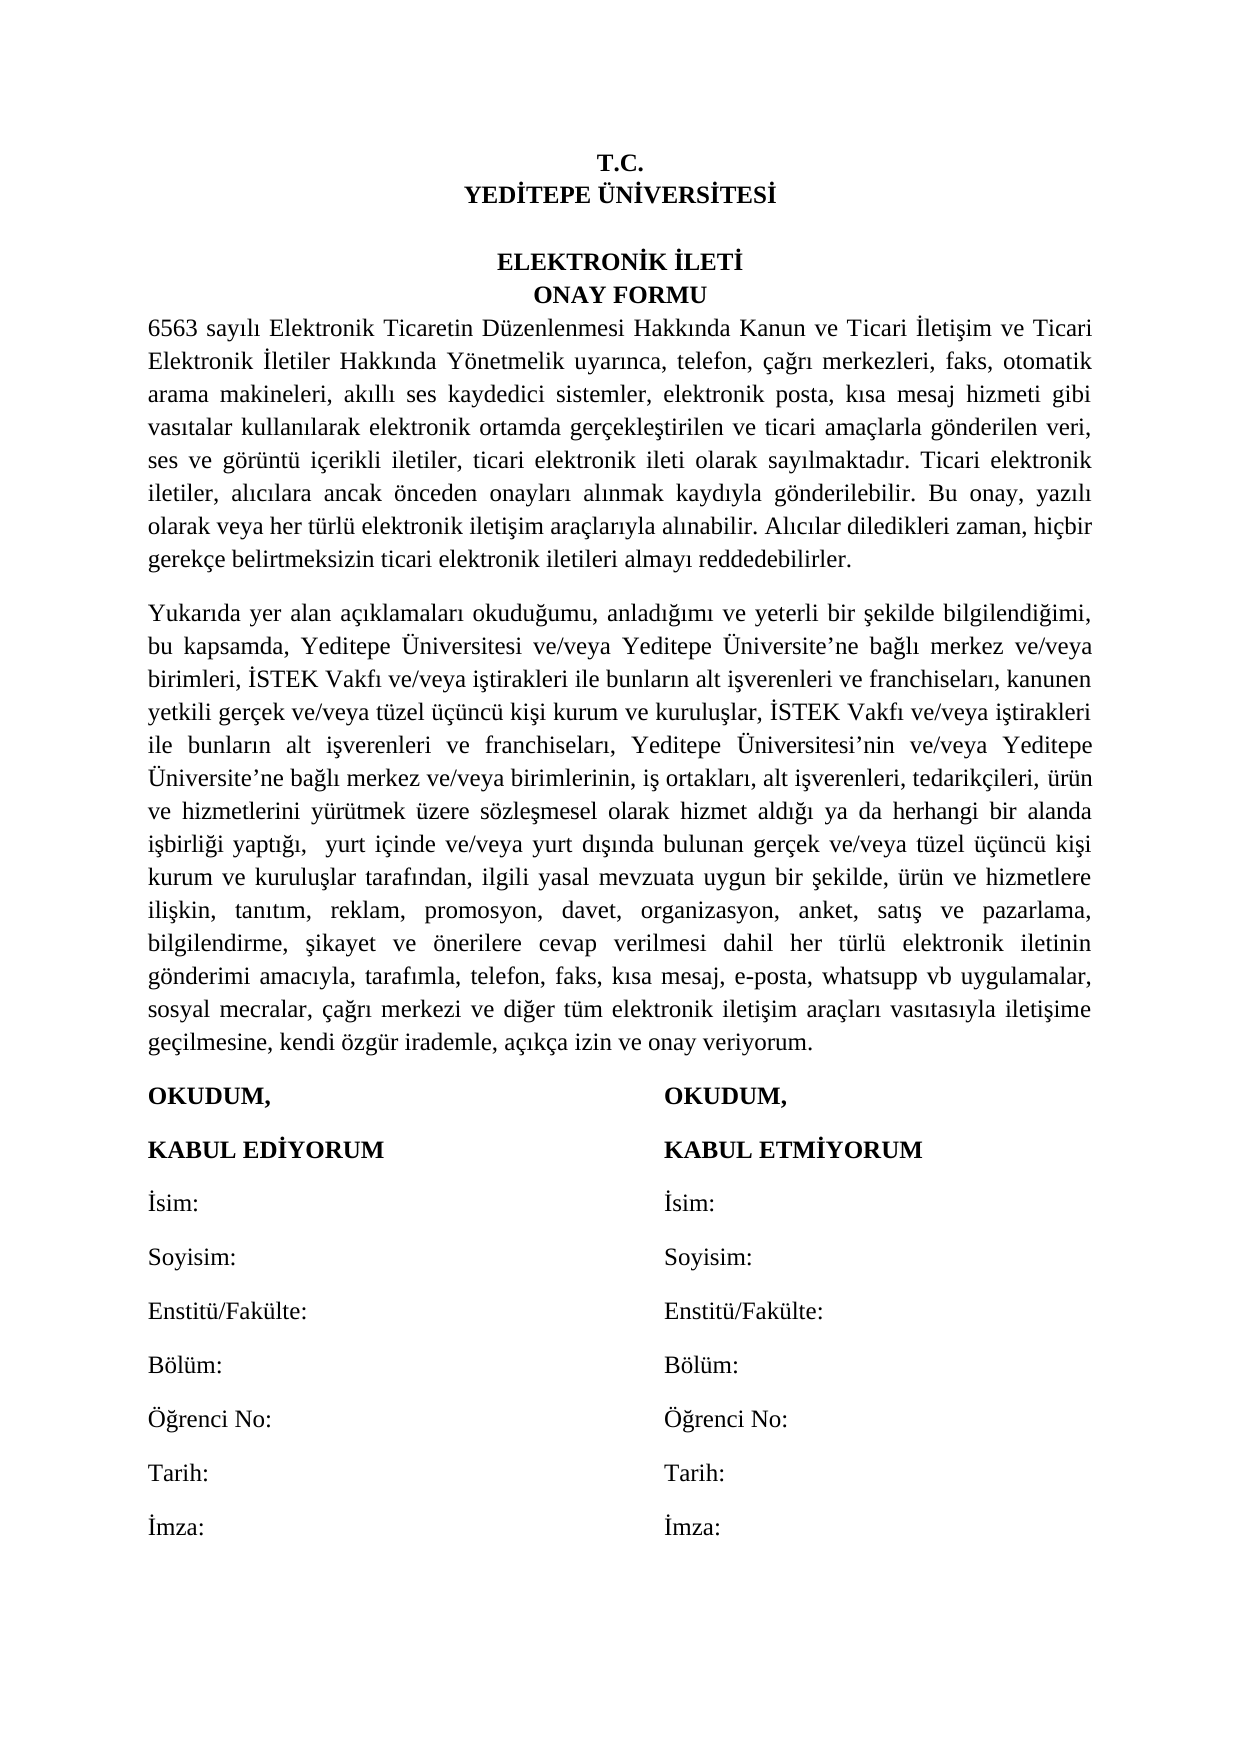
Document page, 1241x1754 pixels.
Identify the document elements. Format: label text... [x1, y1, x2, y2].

text ELEKTRONİK İLETİ [148, 247, 1093, 275]
text 6563 sayılı Elektronik Ticaretin Düzenlenmesi Hakkında Kanun ve Ticari İletişim ve Ticari Elektronik İletiler Hakkında Yönetmelik uyarınca, telefon, çağrı merkezleri, faks, otomatik arama makineleri, akıllı ses kaydedici sistemler, elektronik posta, kısa mesaj hizmeti gibi vasıtalar kullanılarak elektronik ortamda gerçekleştirilen ve ticari amaçlarla gönderilen veri, ses ve görüntü içerikli iletiler, ticari elektronik ileti olarak sayılmaktadır. Ticari elektronik iletiler, alıcılara ancak önceden onayları alınmak kaydıyla gönderilebilir. Bu onay, yazılı olarak veya her türlü elektronik iletişim araçlarıyla alınabilir. Alıcılar diledikleri zaman, hiçbir gerekçe belirtmeksizin ticari elektronik iletileri almayı reddedebilirler. [148, 313, 1093, 573]
text Enstitü/Fakülte: Enstitü/Fakülte: [148, 1296, 1093, 1325]
text Tarih: Tarih: [148, 1458, 1093, 1487]
text KABUL EDİYORUM KABUL ETMİYORUM [148, 1135, 1093, 1163]
text ONAY FORMU [148, 280, 1093, 308]
text Öğrenci No: Öğrenci No: [148, 1404, 1093, 1433]
text İmza: İmza: [148, 1512, 1093, 1540]
text YEDİTEPE ÜNİVERSİTESİ [148, 181, 1093, 209]
text T.C. [148, 148, 1093, 176]
text Yukarıda yer alan açıklamaları okuduğumu, anladığımı ve yeterli bir şekilde bilgilendiğimi, bu kapsamda, Yeditepe Üniversitesi ve/veya Yeditepe Üniversite’ne bağlı merkez ve/veya birimleri, İSTEK Vakfı ve/veya iştirakleri ile bunların alt işverenleri ve franchiseları, kanunen yetkili gerçek ve/veya tüzel üçüncü kişi kurum ve kuruluşlar, İSTEK Vakfı ve/veya iştirakleri ile bunların alt işverenleri ve franchiseları, Yeditepe Üniversitesi’nin ve/veya Yeditepe Üniversite’ne bağlı merkez ve/veya birimlerinin, iş ortakları, alt işverenleri, tedarikçileri, ürün ve hizmetlerini yürütmek üzere sözleşmesel olarak hizmet aldığı ya da herhangi bir alanda işbirliği yaptığı, yurt içinde ve/veya yurt dışında bulunan gerçek ve/veya tüzel üçüncü kişi kurum ve kuruluşlar tarafından, ilgili yasal mevzuata uygun bir şekilde, ürün ve hizmetlere ilişkin, tanıtım, reklam, promosyon, davet, organizasyon, anket, satış ve pazarlama, bilgilendirme, şikayet ve önerilere cevap verilmesi dahil her türlü elektronik iletinin gönderimi amacıyla, tarafımla, telefon, faks, kısa mesaj, e-posta, whatsupp vb uygulamalar, sosyal mecralar, çağrı merkezi ve diğer tüm elektronik iletişim araçları vasıtasıyla iletişime geçilmesine, kendi özgür irademle, açıkça izin ve onay veriyorum. [148, 598, 1093, 1056]
text İsim: İsim: [148, 1188, 1093, 1217]
text Soyisim: Soyisim: [148, 1242, 1093, 1271]
text Bölüm: Bölüm: [148, 1350, 1093, 1379]
text OKUDUM, OKUDUM, [148, 1081, 1093, 1109]
